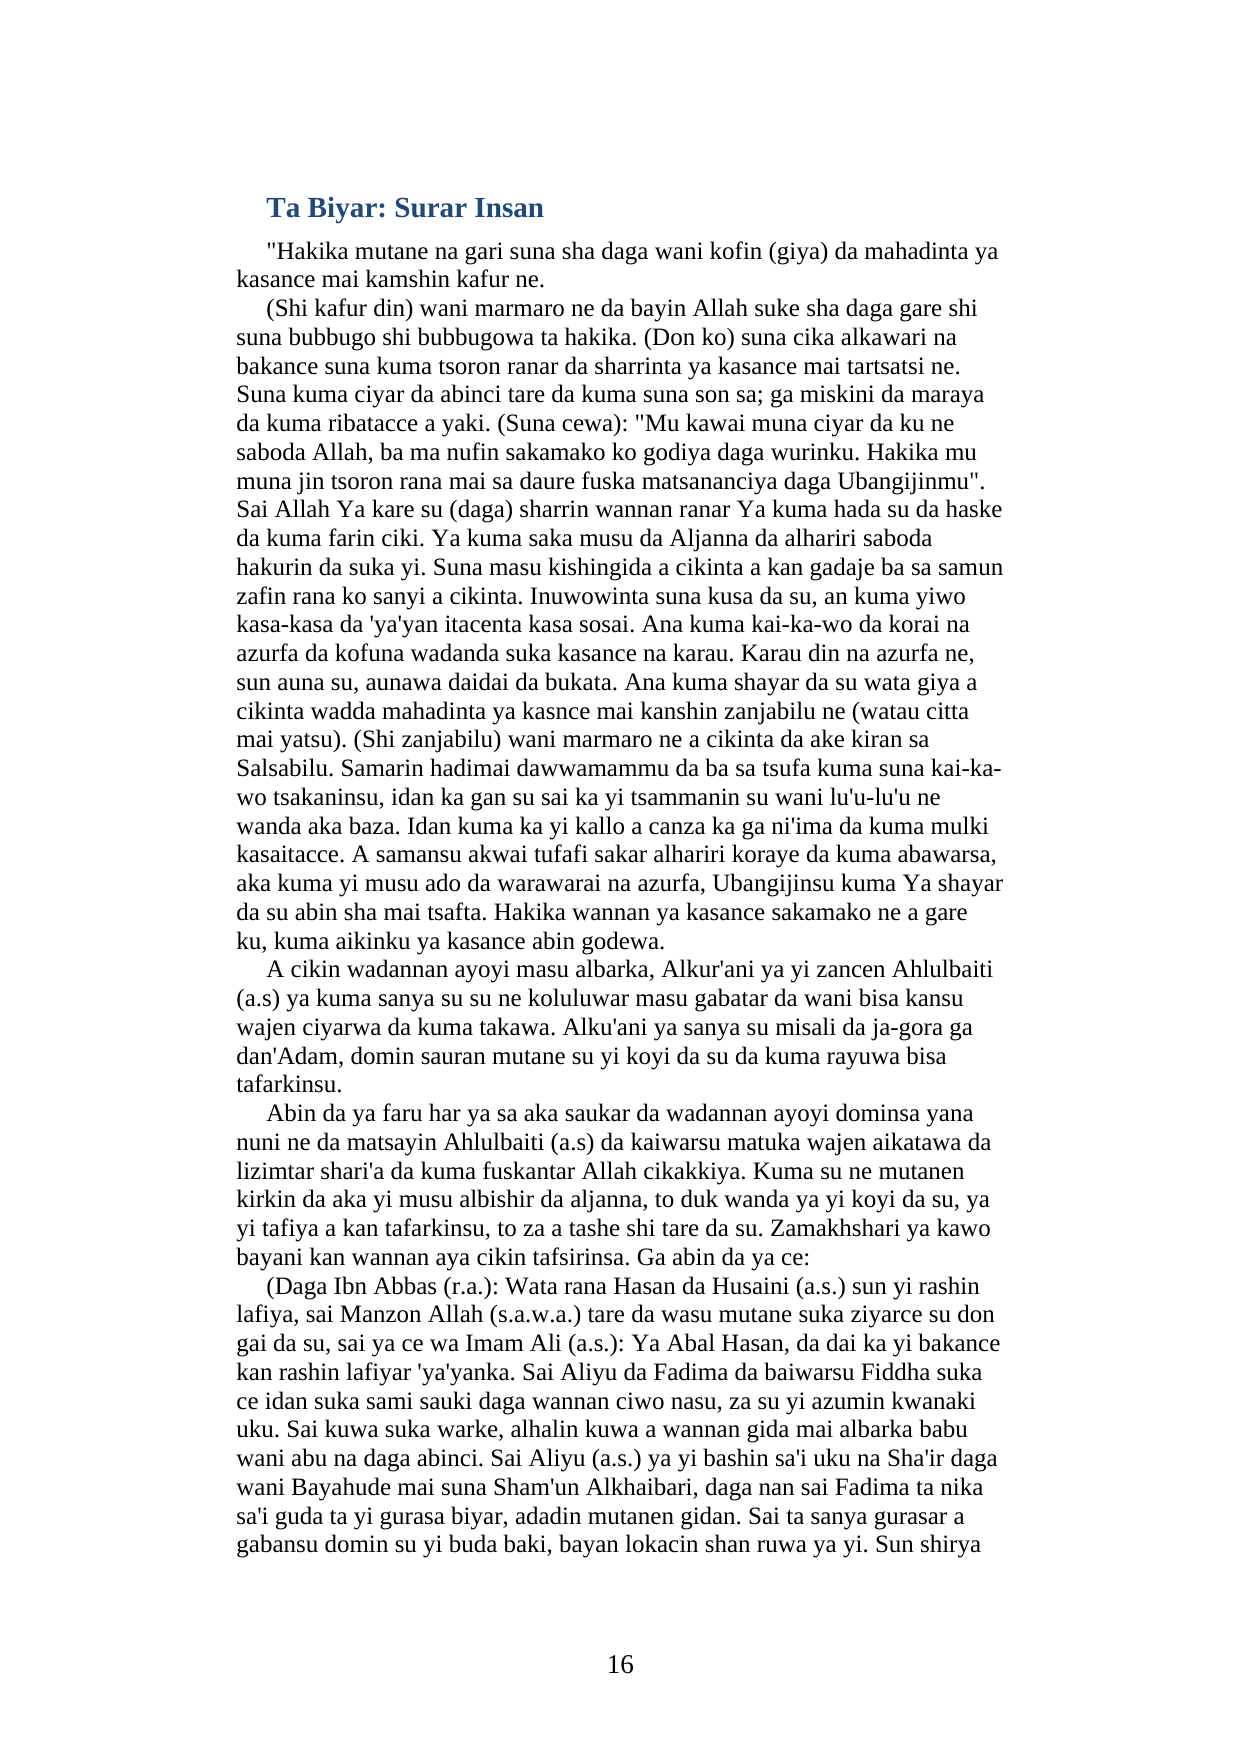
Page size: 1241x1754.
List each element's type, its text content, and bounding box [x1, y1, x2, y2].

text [236, 1271, 1004, 1558]
text "Hakika mutane na gari suna sha daga wani kofin (giya) da mahadinta ya kasance mai kamshin kafur ne. [236, 236, 1004, 293]
text Abin da ya faru har ya sa aka saukar da wadannan ayoyi dominsa yana nuni ne da matsayin Ahlulbaiti (a.s) da kaiwarsu matuka wajen aikatawa da lizimtar shari'a da kuma fuskantar Allah cikakkiya. Kuma su ne mutanen kirkin da aka yi musu albishir da aljanna, to duk wanda ya yi koyi da su, ya yi tafiya a kan tafarkinsu, to za a tashe shi tare da su. Zamakhshari ya kawo bayani kan wannan aya cikin tafsirinsa. Ga abin da ya ce: [236, 1098, 1004, 1271]
text (Shi kafur din) wani marmaro ne da bayin Allah suke sha daga gare shi suna bubbugo shi bubbugowa ta hakika. (Don ko) suna cika alkawari na bakance suna kuma tsoron ranar da sharrinta ya kasance mai tartsatsi ne. Suna kuma ciyar da abinci tare da kuma suna son sa; ga miskini da maraya da kuma ribatacce a yaki. (Suna cewa): "Mu kawai muna ciyar da ku ne saboda Allah, ba ma nufin sakamako ko godiya daga wurinku. Hakika mu muna jin tsoron rana mai sa daure fuska matsananciya daga Ubangijinmu". Sai Allah Ya kare su (daga) sharrin wannan ranar Ya kuma hada su da haske da kuma farin ciki. Ya kuma saka musu da Aljanna da alhariri saboda hakurin da suka yi. Suna masu kishingida a cikinta a kan gadaje ba sa samun zafin rana ko sanyi a cikinta. Inuwowinta suna kusa da su, an kuma yiwo kasa-kasa da 'ya'yan itacenta kasa sosai. Ana kuma kai-ka-wo da korai na azurfa da kofuna wadanda suka kasance na karau. Karau din na azurfa ne, sun auna su, aunawa daidai da bukata. Ana kuma shayar da su wata giya a cikinta wadda mahadinta ya kasnce mai kanshin zanjabilu ne (watau citta mai yatsu). (Shi zanjabilu) wani marmaro ne a cikinta da ake kiran sa Salsabilu. Samarin hadimai dawwamammu da ba sa tsufa kuma suna kai-ka-wo tsakaninsu, idan ka gan su sai ka yi tsammanin su wani lu'u-lu'u ne wanda aka baza. Idan kuma ka yi kallo a canza ka ga ni'ima da kuma mulki kasaitacce. A samansu akwai tufafi sakar alhariri koraye da kuma abawarsa, aka kuma yi musu ado da warawarai na azurfa, Ubangijinsu kuma Ya shayar da su abin sha mai tsafta. Hakika wannan ya kasance sakamako ne a gare ku, kuma aikinku ya kasance abin godewa. [236, 293, 1004, 954]
subtitle Ta Biyar: Surar Insan [236, 190, 1004, 223]
text A cikin wadannan ayoyi masu albarka, Alkur'ani ya yi zancen Ahlulbaiti (a.s) ya kuma sanya su su ne koluluwar masu gabatar da wani bisa kansu wajen ciyarwa da kuma takawa. Alku'ani ya sanya su misali da ja-gora ga dan'Adam, domin sauran mutane su yi koyi da su da kuma rayuwa bisa tafarkinsu. [236, 954, 1004, 1098]
